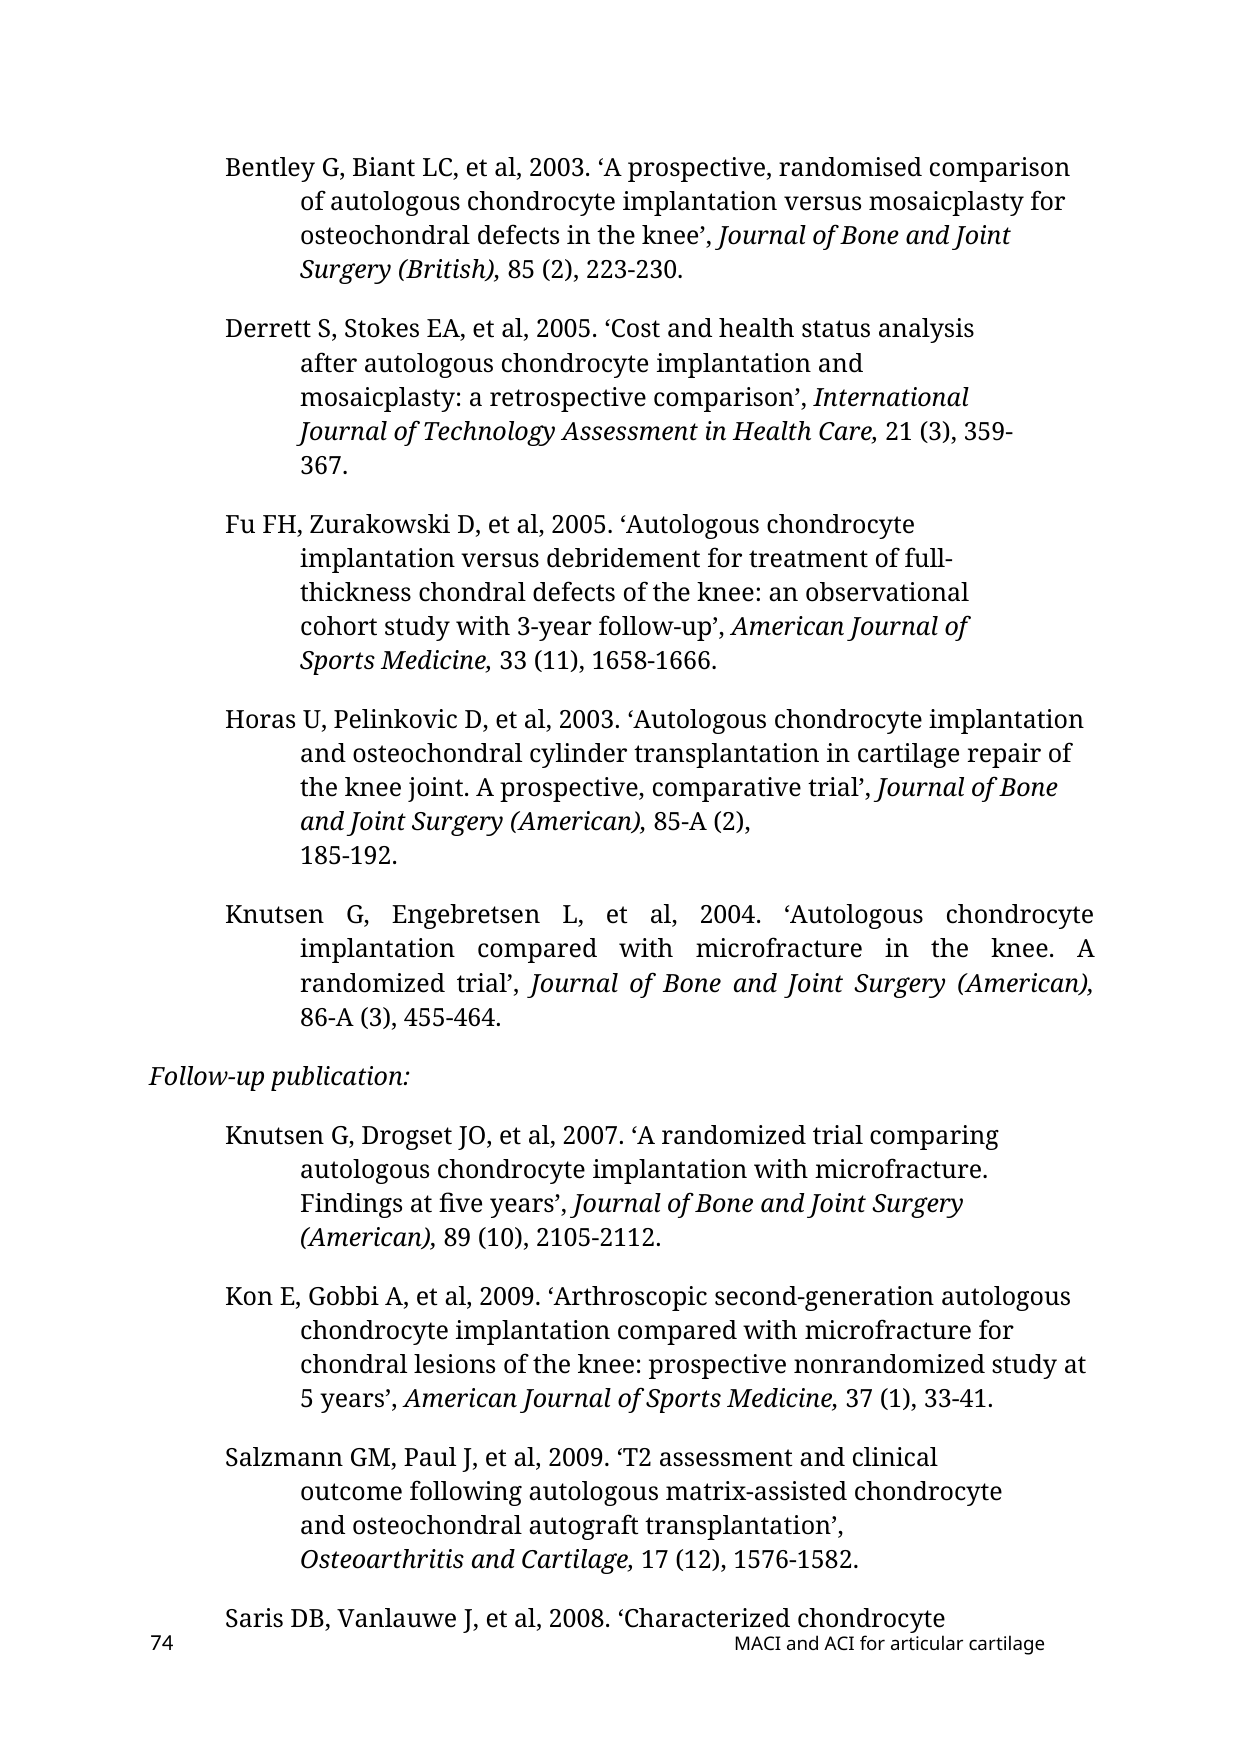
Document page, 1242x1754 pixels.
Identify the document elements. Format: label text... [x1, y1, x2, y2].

text Derrett S, Stokes EA, et al, 2005. ‘Cost and health status analysis after autologous chondrocyte implantation and mosaicplasty: a retrospective comparison’, International Journal of Technology Assessment in Health Care, 21 (3), 359-367. [225, 311, 1020, 481]
text Salzmann GM, Paul J, et al, 2009. ‘T2 assessment and clinical outcome following autologous matrix-assisted chondrocyte and osteochondral autograft transplantation’, Osteoarthritis and Cartilage, 17 (12), 1576-1582. [225, 1440, 1012, 1576]
text Horas U, Pelinkovic D, et al, 2003. ‘Autologous chondrocyte implantation and osteochondral cylinder transplantation in cartilage repair of the knee joint. A prospective, comparative trial’, Journal of Bone and Joint Surgery (American), 85-A (2), [225, 702, 1092, 838]
text Follow-up publication: [149, 1058, 1242, 1092]
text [225, 1601, 1093, 1635]
text Bentley G, Biant LC, et al, 2003. ‘A prospective, randomised comparison of autologous chondrocyte implantation versus mosaicplasty for osteochondral defects in the knee’, Journal of Bone and Joint Surgery (British), 85 (2), 223-230. [225, 150, 1078, 286]
text 185-192. [300, 838, 1242, 872]
text Kon E, Gobbi A, et al, 2009. ‘Arthroscopic second-generation autologous chondrocyte implantation compared with microfracture for chondral lesions of the knee: prospective nonrandomized study at 5 years’, American Journal of Sports Medicine, 37 (1), 33-41. [225, 1279, 1096, 1415]
text Fu FH, Zurakowski D, et al, 2005. ‘Autologous chondrocyte implantation versus debridement for treatment of full-thickness chondral defects of the knee: an observational cohort study with 3-year follow-up’, American Journal of Sports Medicine, 33 (11), 1658-1666. [225, 506, 1044, 677]
text Knutsen G, Engebretsen L, et al, 2004. ‘Autologous chondrocyte implantation compared with microfracture in the knee. A randomized trial’, Journal of Bone and Joint Surgery (American), 86-A (3), 455-464. [225, 897, 1094, 1033]
text Knutsen G, Drogset JO, et al, 2007. ‘A randomized trial comparing autologous chondrocyte implantation with microfracture. Findings at five years’, Journal of Bone and Joint Surgery (American), 89 (10), 2105-2112. [225, 1117, 1059, 1254]
